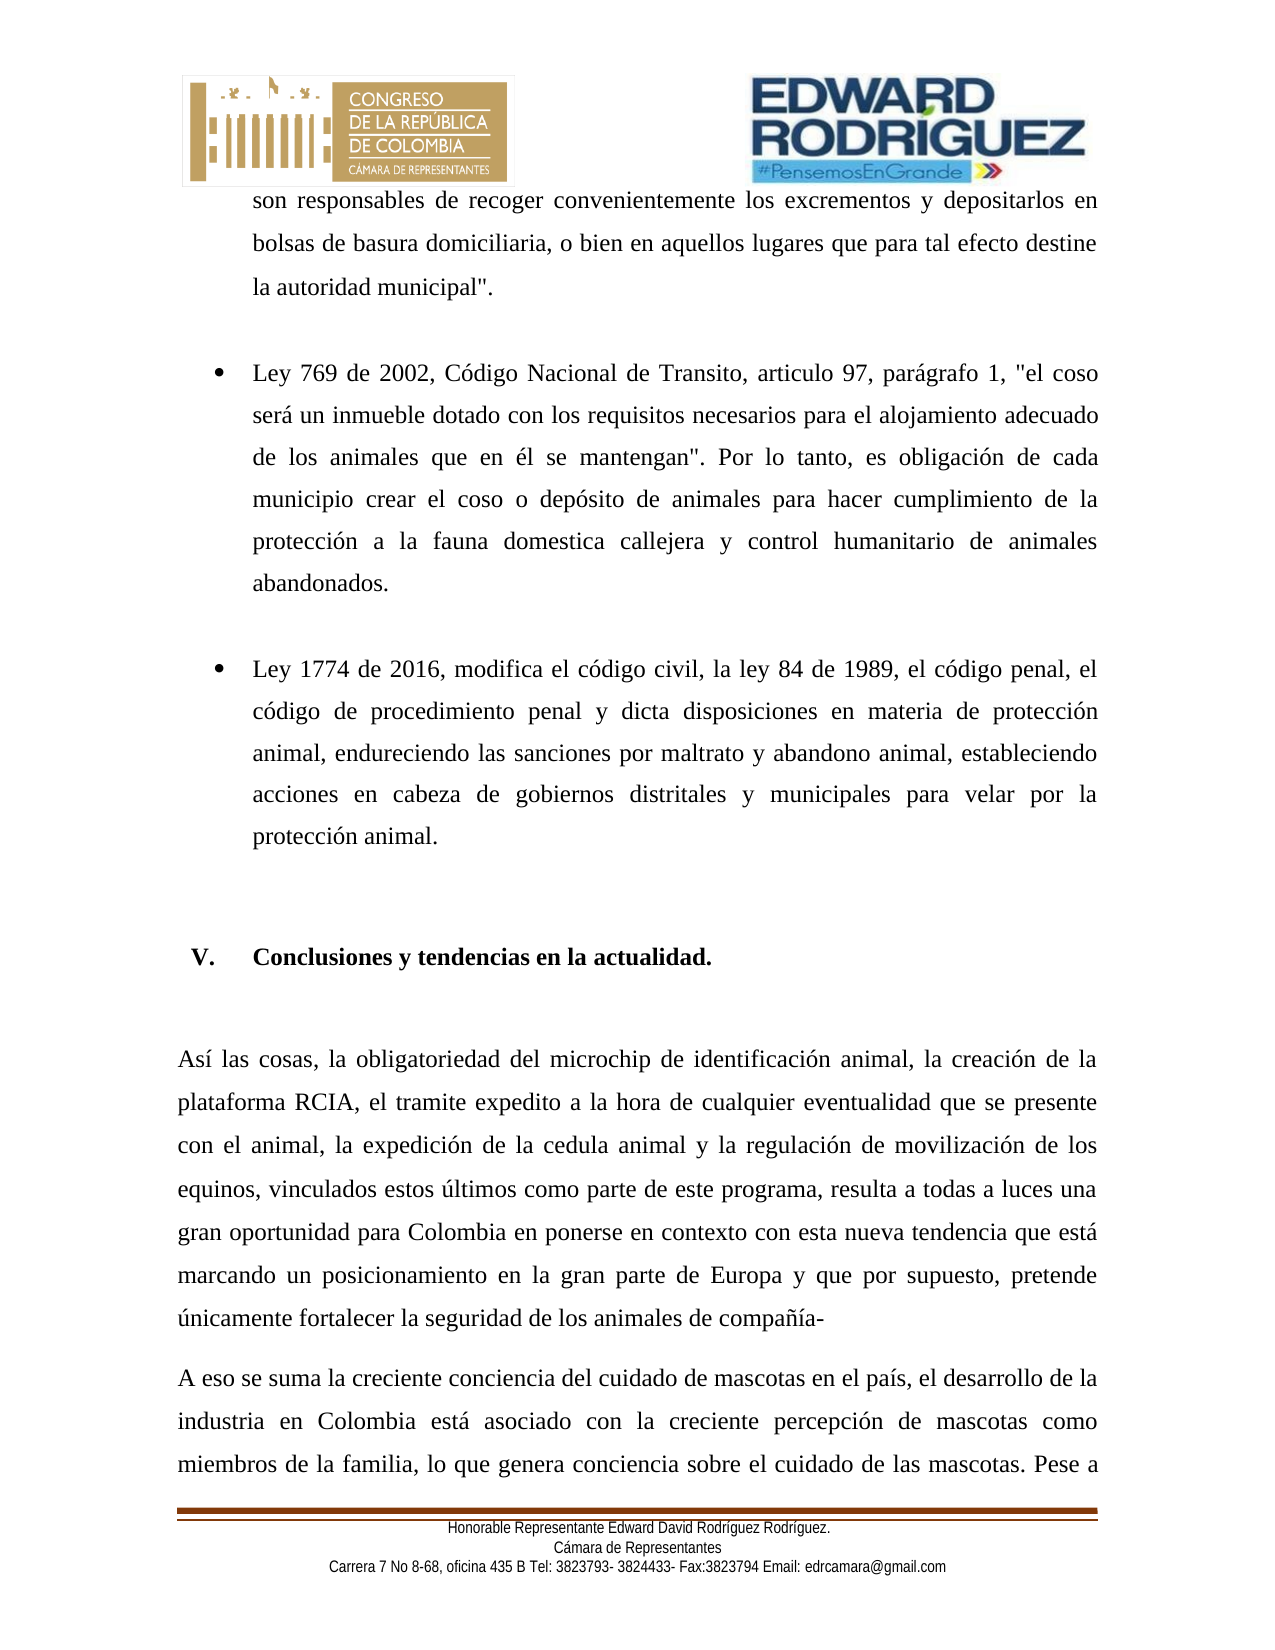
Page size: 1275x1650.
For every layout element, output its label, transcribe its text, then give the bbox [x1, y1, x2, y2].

subtitle Conclusiones y tendencias en la actualidad. [191, 942, 1125, 970]
text son responsables de recoger convenientemente los excrementos y depositarlos en bolsas de basura domiciliaria, o bien en aquellos lugares que para tal efecto destine la autoridad municipal". [252, 185, 1098, 300]
picture [744, 73, 1093, 185]
list Ley 1774 de 2016, modifica el código civil, la ley 84 de 1989, el código penal, el código de procedimiento penal y dicta disposiciones en materia de protección animal, endureciendo las sanciones por maltrato y abandono animal, estableciendo acciones en cabeza de gobiernos distritales y municipales para velar por la protección animal. [215, 654, 1098, 850]
picture [182, 75, 515, 187]
text Así las cosas, la obligatoriedad del microchip de identificación animal, la creación de la plataforma RCIA, el tramite expedito a la hora de cualquier eventualidad que se presente con el animal, la expedición de la cedula animal y la regulación de movilización de los equinos, vinculados estos últimos como parte de este programa, resulta a todas a luces una gran oportunidad para Colombia en ponerse en contexto con esta nueva tendencia que está marcando un posicionamiento en la gran parte de Europa y que por supuesto, pretende únicamente fortalecer la seguridad de los animales de compañía- [177, 1044, 1098, 1332]
list Ley 769 de 2002, Código Nacional de Transito, articulo 97, parágrafo 1, "el coso será un inmueble dotado con los requisitos necesarios para el alojamiento adecuado de los animales que en él se mantengan". Por lo tanto, es obligación de cada municipio crear el coso o depósito de animales para hacer cumplimiento de la protección a la fauna domestica callejera y control humanitario de animales abandonados. [215, 358, 1099, 597]
